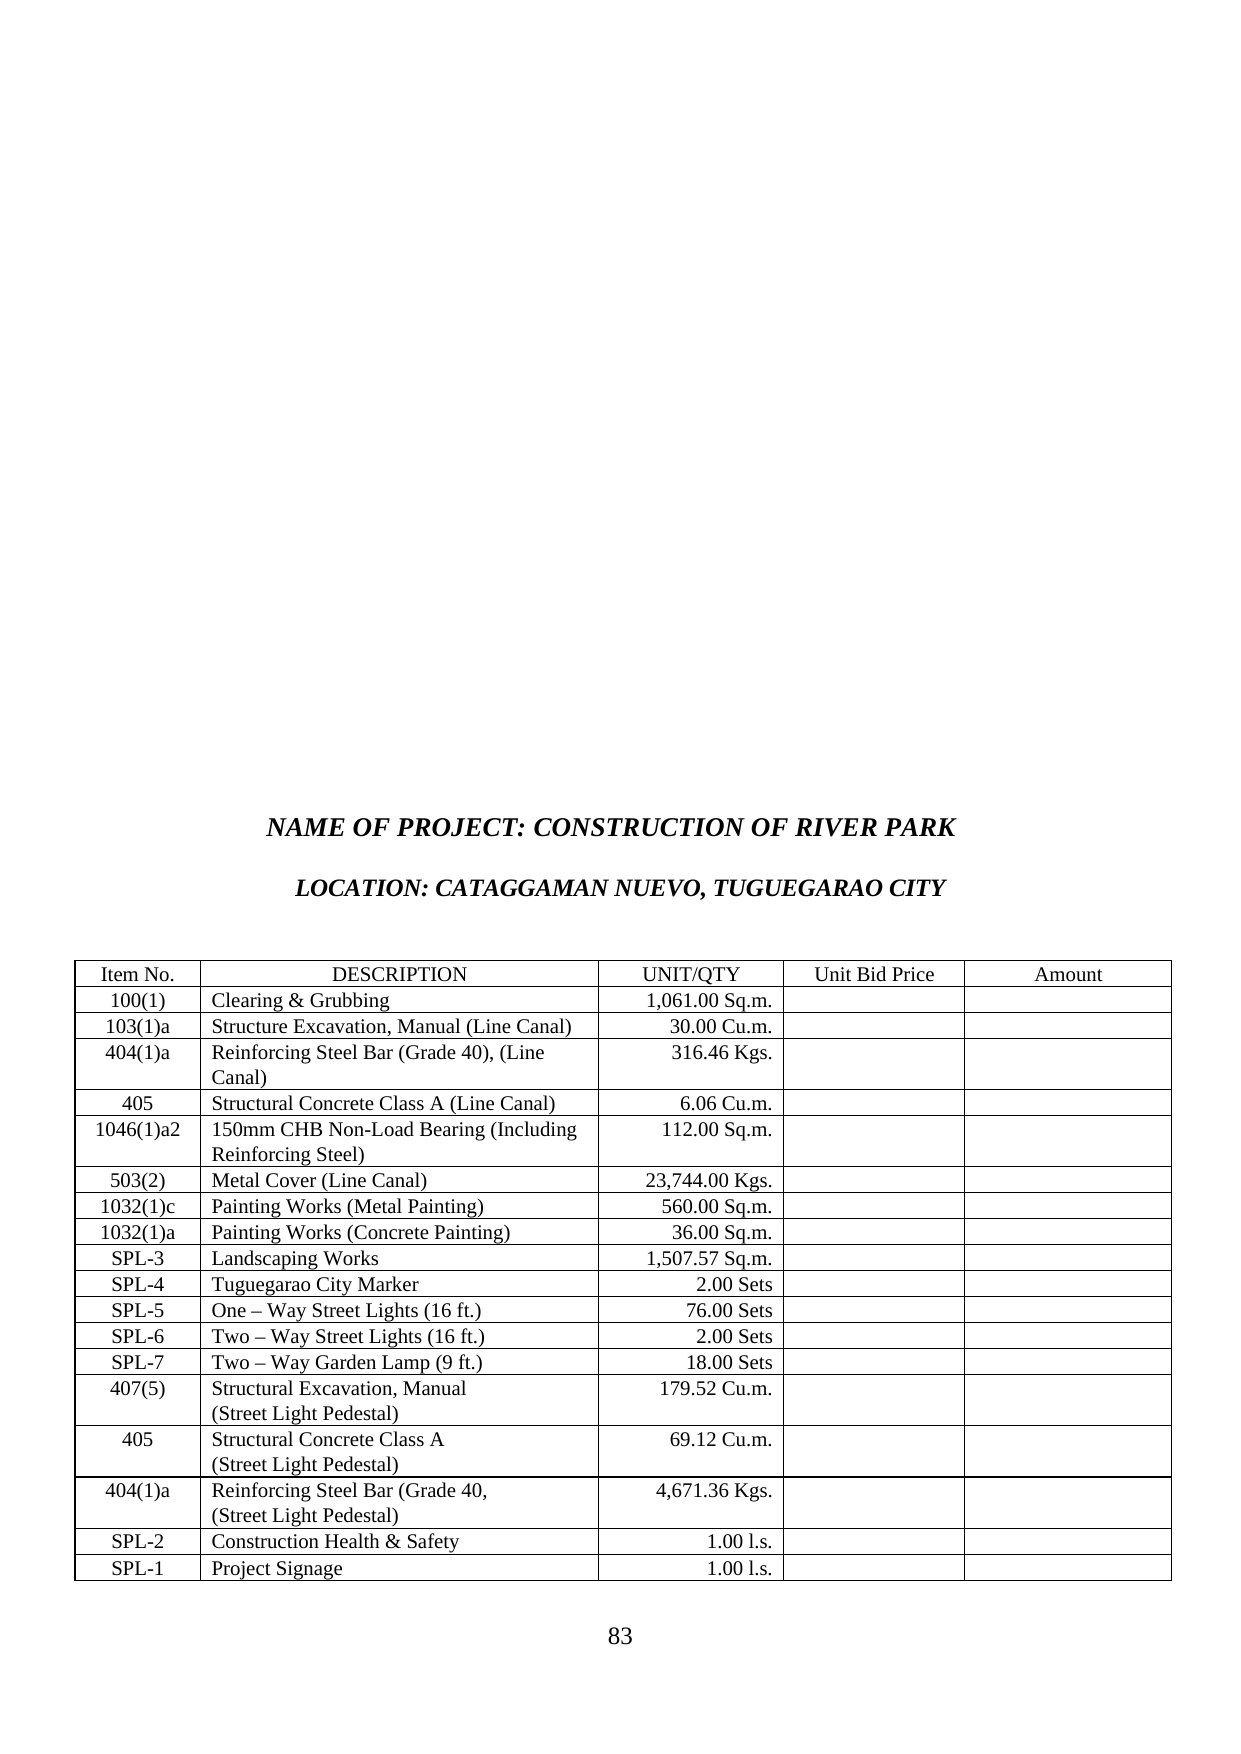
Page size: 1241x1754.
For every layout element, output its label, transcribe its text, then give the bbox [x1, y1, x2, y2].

table_cell [965, 1013, 1171, 1038]
table_cell 316.46 Kgs. [599, 1039, 783, 1089]
table_cell Structure Excavation, Manual (Line Canal) [201, 1013, 598, 1038]
table_cell [965, 1193, 1171, 1218]
table_cell Painting Works (Metal Painting) [201, 1193, 598, 1218]
table_cell [965, 1271, 1171, 1296]
table_cell 103(1)a [76, 1013, 200, 1038]
table_cell 1032(1)a [76, 1219, 200, 1244]
table_cell [965, 1297, 1171, 1322]
table_cell 405 [76, 1090, 200, 1115]
table_cell 404(1)a [76, 1039, 200, 1089]
table_cell 76.00 Sets [599, 1297, 783, 1322]
table_header Unit Bid Price [784, 961, 964, 986]
table_cell One – Way Street Lights (16 ft.) [201, 1297, 598, 1322]
table_cell [784, 1245, 964, 1270]
table_cell SPL-5 [76, 1297, 200, 1322]
table_cell 23,744.00 Kgs. [599, 1167, 783, 1192]
table_cell Structural Excavation, Manual (Street Light Pedestal) [201, 1375, 598, 1425]
table_cell [965, 1245, 1171, 1270]
table_cell 2.00 Sets [599, 1323, 783, 1348]
table_cell [784, 1323, 964, 1348]
table_cell [784, 1039, 964, 1089]
table_cell [784, 1116, 964, 1166]
text LOCATION: CATAGGAMAN NUEVO, TUGUEGARAO CITY [150, 873, 1090, 902]
table_cell 112.00 Sq.m. [599, 1116, 783, 1166]
table_cell 30.00 Cu.m. [599, 1013, 783, 1038]
table_cell [965, 1039, 1171, 1089]
table_cell [965, 1426, 1171, 1476]
table_cell SPL-6 [76, 1323, 200, 1348]
table_cell 1,061.00 Sq.m. [599, 987, 783, 1012]
table_cell [965, 1375, 1171, 1425]
table_cell [784, 1555, 964, 1579]
table_header Amount [965, 961, 1171, 986]
table_cell [784, 1297, 964, 1322]
table_header Item No. [76, 961, 200, 986]
table_cell 1032(1)c [76, 1193, 200, 1218]
table_cell SPL-1 [76, 1555, 200, 1579]
table_cell [784, 1167, 964, 1192]
table_cell [784, 1478, 964, 1527]
table_cell 150mm CHB Non-Load Bearing (Including Reinforcing Steel) [201, 1116, 598, 1166]
table_cell 4,671.36 Kgs. [599, 1478, 783, 1527]
table_cell Structural Concrete Class A (Street Light Pedestal) [201, 1426, 598, 1476]
table_cell 407(5) [76, 1375, 200, 1425]
table_cell SPL-7 [76, 1349, 200, 1374]
table_cell [784, 1529, 964, 1553]
table_cell SPL-2 [76, 1529, 200, 1553]
table_cell [784, 1375, 964, 1425]
table_cell [784, 987, 964, 1012]
table_cell Structural Concrete Class A (Line Canal) [201, 1090, 598, 1115]
table_cell Two – Way Street Lights (16 ft.) [201, 1323, 598, 1348]
table_cell 100(1) [76, 987, 200, 1012]
table_cell [965, 1478, 1171, 1527]
table_cell 405 [76, 1426, 200, 1476]
table_cell Two – Way Garden Lamp (9 ft.) [201, 1349, 598, 1374]
table_cell [965, 1529, 1171, 1553]
table_cell [784, 1426, 964, 1476]
table_cell [965, 1555, 1171, 1579]
table_cell 560.00 Sq.m. [599, 1193, 783, 1218]
table_cell SPL-4 [76, 1271, 200, 1296]
table_header UNIT/QTY [599, 961, 783, 986]
table_cell Reinforcing Steel Bar (Grade 40), (Line Canal) [201, 1039, 598, 1089]
table_cell 503(2) [76, 1167, 200, 1192]
table_header DESCRIPTION [201, 961, 598, 986]
table_cell Tuguegarao City Marker [201, 1271, 598, 1296]
table_cell 1046(1)a2 [76, 1116, 200, 1166]
table_cell [784, 1219, 964, 1244]
table_cell 69.12 Cu.m. [599, 1426, 783, 1476]
table_cell 1.00 l.s. [599, 1529, 783, 1553]
table_cell 18.00 Sets [599, 1349, 783, 1374]
table_cell Project Signage [201, 1555, 598, 1579]
table_cell Construction Health & Safety [201, 1529, 598, 1553]
table_cell [965, 1090, 1171, 1115]
table_cell 179.52 Cu.m. [599, 1375, 783, 1425]
table_cell Landscaping Works [201, 1245, 598, 1270]
table_cell [965, 1116, 1171, 1166]
table_cell 6.06 Cu.m. [599, 1090, 783, 1115]
table_cell [784, 1013, 964, 1038]
table_cell Metal Cover (Line Canal) [201, 1167, 598, 1192]
table_cell SPL-3 [76, 1245, 200, 1270]
text NAME OF PROJECT: CONSTRUCTION OF RIVER PARK [131, 811, 1090, 842]
table_cell Clearing & Grubbing [201, 987, 598, 1012]
table_cell [784, 1349, 964, 1374]
table_cell [965, 1323, 1171, 1348]
table_cell 36.00 Sq.m. [599, 1219, 783, 1244]
table_cell 1.00 l.s. [599, 1555, 783, 1579]
table_cell Reinforcing Steel Bar (Grade 40, (Street Light Pedestal) [201, 1478, 598, 1527]
table_cell 1,507.57 Sq.m. [599, 1245, 783, 1270]
table_cell [784, 1271, 964, 1296]
table_cell [965, 1219, 1171, 1244]
table_cell [965, 1167, 1171, 1192]
table_cell 2.00 Sets [599, 1271, 783, 1296]
table_cell Painting Works (Concrete Painting) [201, 1219, 598, 1244]
table_cell [784, 1193, 964, 1218]
table_cell 404(1)a [76, 1478, 200, 1527]
table_cell [965, 1349, 1171, 1374]
table_cell [965, 987, 1171, 1012]
table_cell [784, 1090, 964, 1115]
